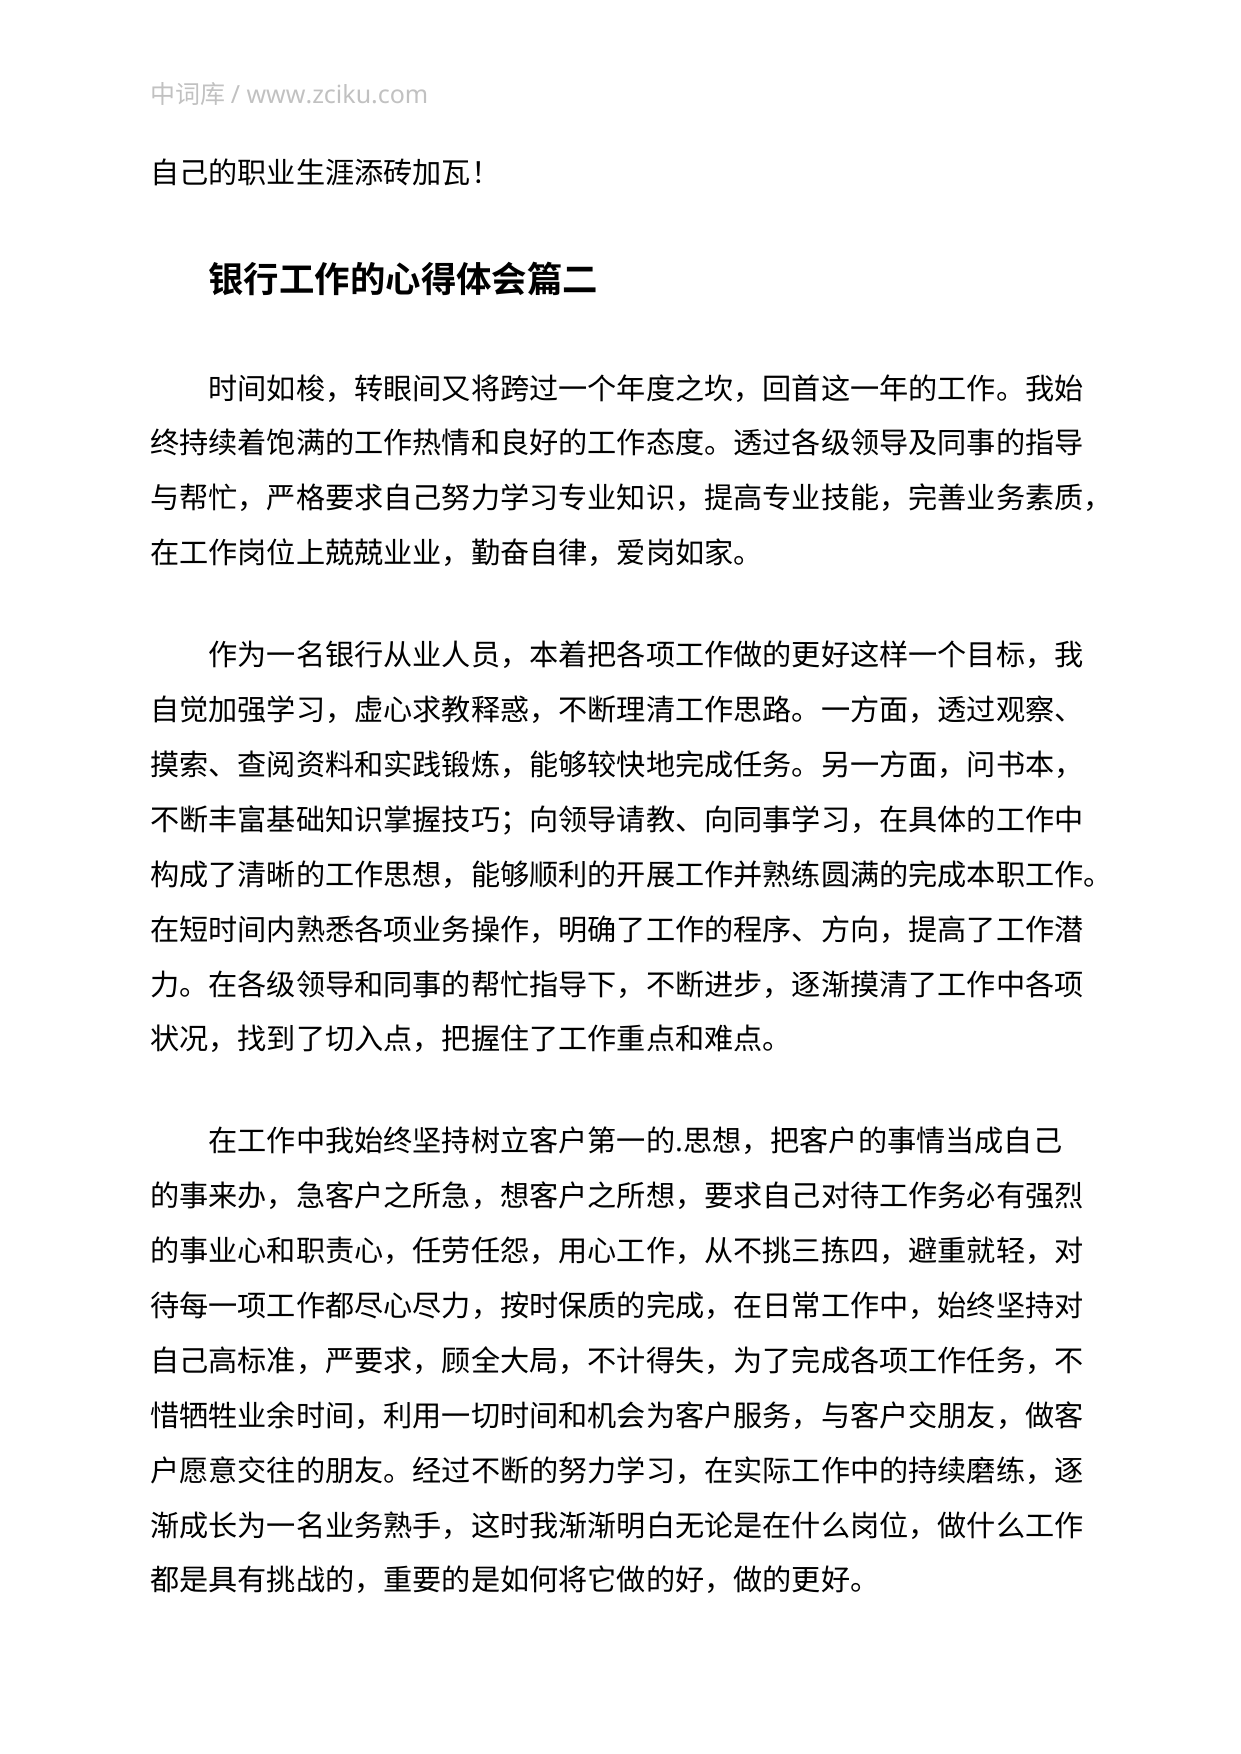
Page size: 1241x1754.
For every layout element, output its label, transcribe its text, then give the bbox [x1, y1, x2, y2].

text 银行工作的心得体会篇二 [150, 252, 1090, 303]
text 作为一名银行从业人员，本着把各项工作做的更好这样一个目标，我自觉加强学习，虚心求教释惑，不断理清工作思路。一方面，透过观察、摸索、查阅资料和实践锻炼，能够较快地完成任务。另一方面，问书本，不断丰富基础知识掌握技巧；向领导请教、向同事学习，在具体的工作中构成了清晰的工作思想，能够顺利的开展工作并熟练圆满的完成本职工作。在短时间内熟悉各项业务操作，明确了工作的程序、方向，提高了工作潜力。在各级领导和同事的帮忙指导下，不断进步，逐渐摸清了工作中各项状况，找到了切入点，把握住了工作重点和难点。 [150, 632, 1090, 1058]
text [150, 150, 1090, 192]
text 在工作中我始终坚持树立客户第一的.思想，把客户的事情当成自己的事来办，急客户之所急，想客户之所想，要求自己对待工作务必有强烈的事业心和职责心，任劳任怨，用心工作，从不挑三拣四，避重就轻，对待每一项工作都尽心尽力，按时保质的完成，在日常工作中，始终坚持对自己高标准，严要求，顾全大局，不计得失，为了完成各项工作任务，不惜牺牲业余时间，利用一切时间和机会为客户服务，与客户交朋友，做客户愿意交往的朋友。经过不断的努力学习，在实际工作中的持续磨练，逐渐成长为一名业务熟手，这时我渐渐明白无论是在什么岗位，做什么工作都是具有挑战的，重要的是如何将它做的好，做的更好。 [150, 1118, 1090, 1599]
text 时间如梭，转眼间又将跨过一个年度之坎，回首这一年的工作。我始终持续着饱满的工作热情和良好的工作态度。透过各级领导及同事的指导与帮忙，严格要求自己努力学习专业知识，提高专业技能，完善业务素质，在工作岗位上兢兢业业，勤奋自律，爱岗如家。 [150, 365, 1090, 572]
